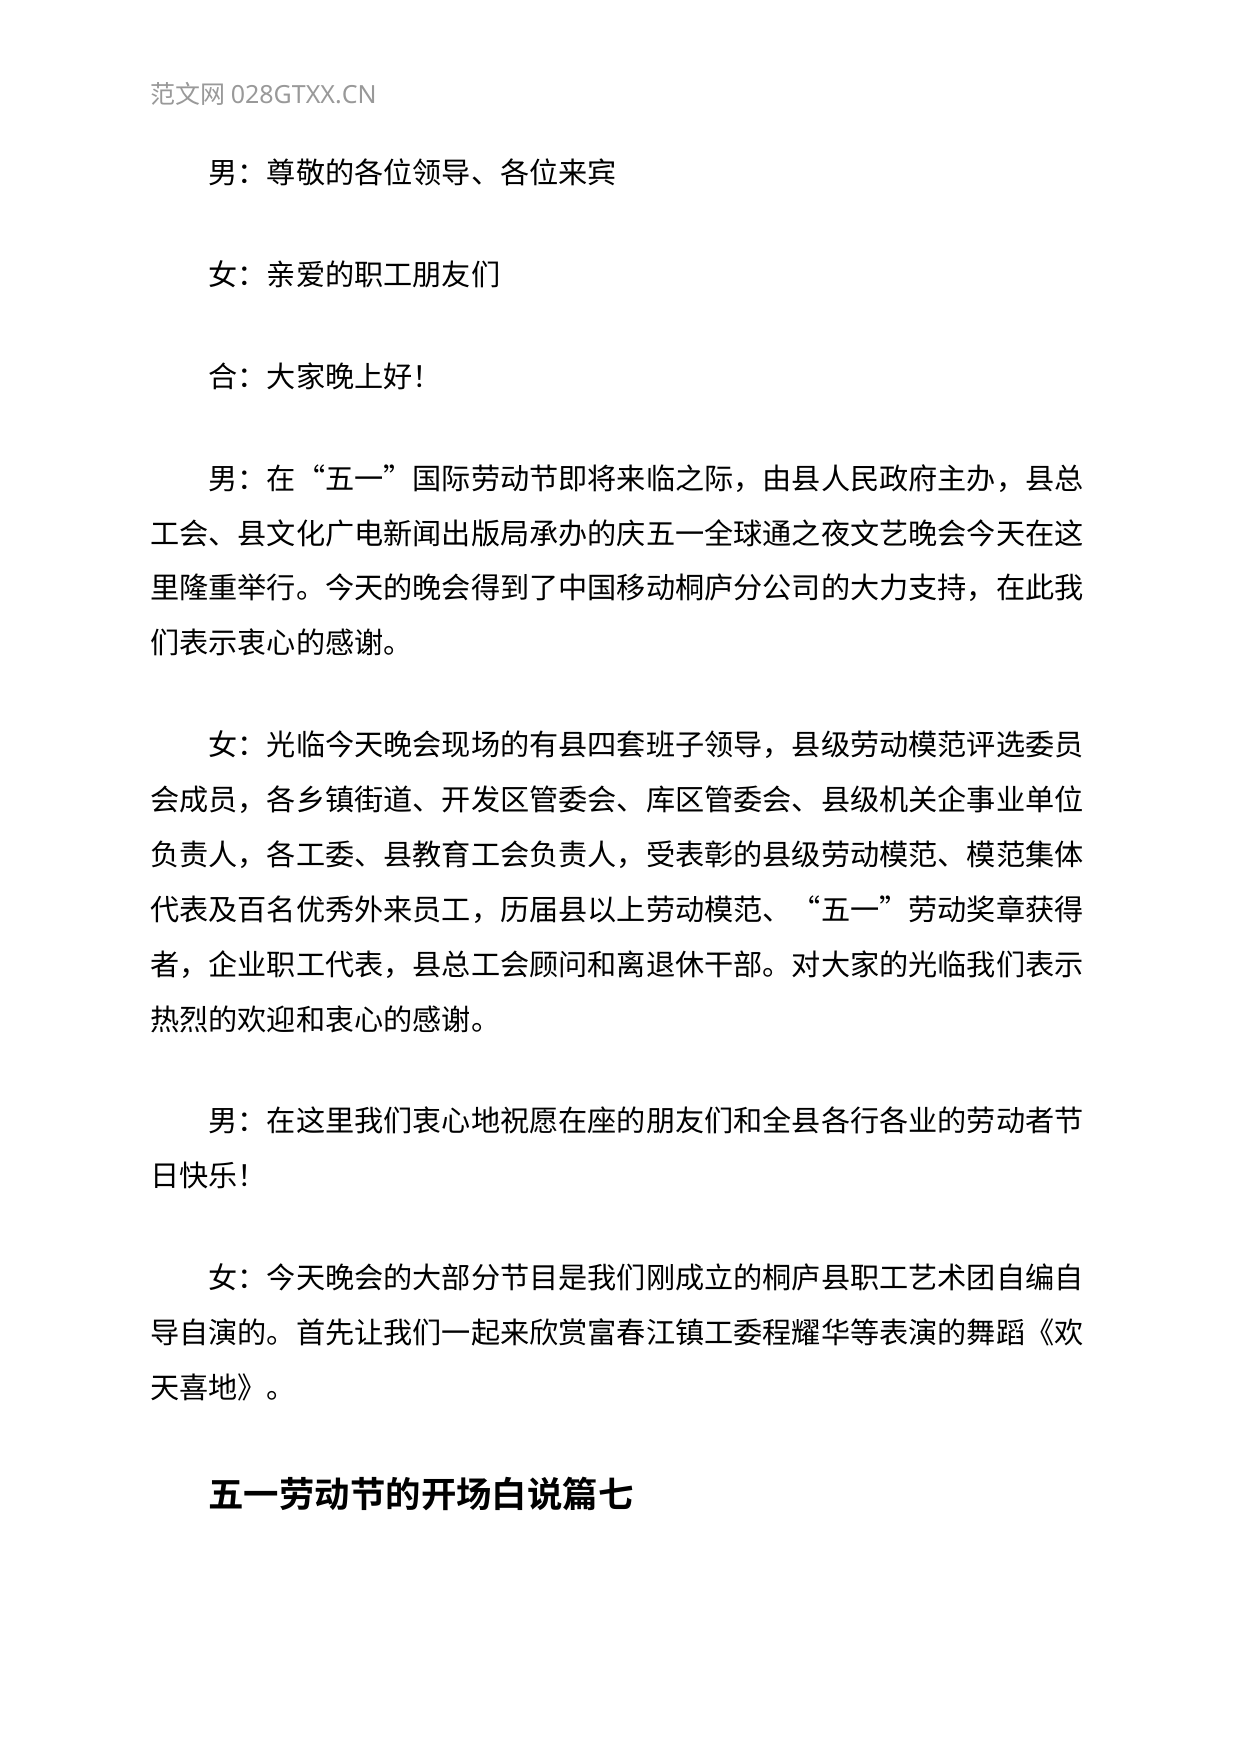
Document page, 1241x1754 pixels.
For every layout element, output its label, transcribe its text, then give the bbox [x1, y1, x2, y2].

text 女：今天晚会的大部分节目是我们刚成立的桐庐县职工艺术团自编自导自演的。首先让我们一起来欣赏富春江镇工委程耀华等表演的舞蹈《欢天喜地》。 [150, 1255, 1090, 1407]
text 女：亲爱的职工朋友们 [150, 252, 1090, 294]
text 合：大家晚上好！ [150, 353, 1090, 396]
text 女：光临今天晚会现场的有县四套班子领导，县级劳动模范评选委员会成员，各乡镇街道、开发区管委会、库区管委会、县级机关企事业单位负责人，各工委、县教育工会负责人，受表彰的县级劳动模范、模范集体代表及百名优秀外来员工，历届县以上劳动模范、“五一”劳动奖章获得者，企业职工代表，县总工会顾问和离退休干部。对大家的光临我们表示热烈的欢迎和衷心的感谢。 [150, 722, 1090, 1038]
text 男：在这里我们衷心地祝愿在座的朋友们和全县各行各业的劳动者节日快乐！ [150, 1098, 1090, 1195]
text 男：在“五一”国际劳动节即将来临之际，由县人民政府主办，县总工会、县文化广电新闻出版局承办的庆五一全球通之夜文艺晚会今天在这里隆重举行。今天的晚会得到了中国移动桐庐分公司的大力支持，在此我们表示衷心的感谢。 [150, 455, 1090, 662]
text 男：尊敬的各位领导、各位来宾 [150, 150, 1090, 192]
text 五一劳动节的开场白说篇七 [150, 1466, 1090, 1517]
